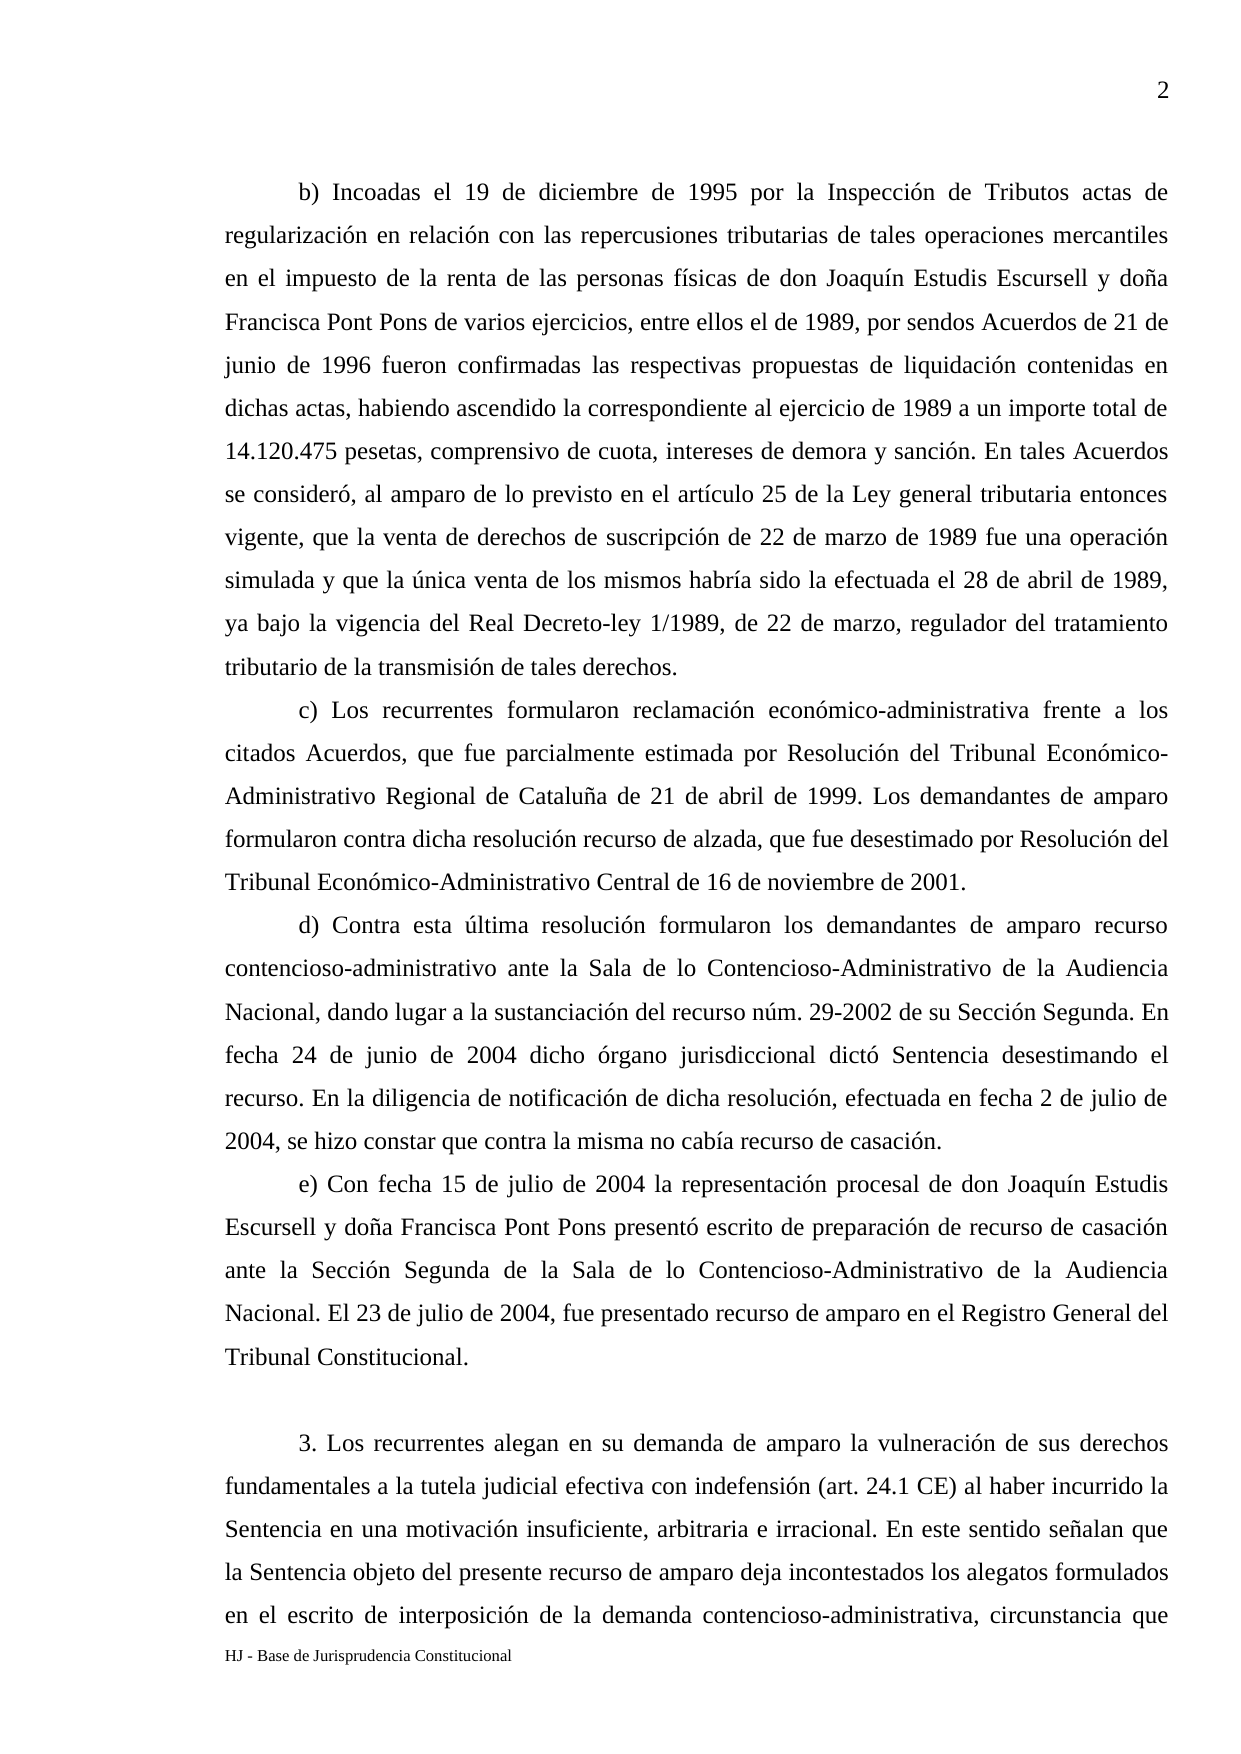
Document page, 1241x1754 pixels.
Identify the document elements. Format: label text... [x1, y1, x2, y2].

text d) Contra esta última resolución formularon los demandantes de amparo recurso contencioso-administrativo ante la Sala de lo Contencioso-Administrativo de la Audiencia Nacional, dando lugar a la sustanciación del recurso núm. 29-2002 de su Sección Segunda. En fecha 24 de junio de 2004 dicho órgano jurisdiccional dictó Sentencia desestimando el recurso. En la diligencia de notificación de dicha resolución, efectuada en fecha 2 de julio de 2004, se hizo constar que contra la misma no cabía recurso de casación. [224, 910, 1169, 1155]
text b) Incoadas el 19 de diciembre de 1995 por la Inspección de Tributos actas de regularización en relación con las repercusiones tributarias de tales operaciones mercantiles en el impuesto de la renta de las personas físicas de don Joaquín Estudis Escursell y doña Francisca Pont Pons de varios ejercicios, entre ellos el de 1989, por sendos Acuerdos de 21 de junio de 1996 fueron confirmadas las respectivas propuestas de liquidación contenidas en dichas actas, habiendo ascendido la correspondiente al ejercicio de 1989 a un importe total de 14.120.475 pesetas, comprensivo de cuota, intereses de demora y sanción. En tales Acuerdos se consideró, al amparo de lo previsto en el artículo 25 de la Ley general tributaria entonces vigente, que la venta de derechos de suscripción de 22 de marzo de 1989 fue una operación simulada y que la única venta de los mismos habría sido la efectuada el 28 de abril de 1989, ya bajo la vigencia del Real Decreto-ley 1/1989, de 22 de marzo, regulador del tratamiento tributario de la transmisión de tales derechos. [224, 177, 1169, 680]
text e) Con fecha 15 de julio de 2004 la representación procesal de don Joaquín Estudis Escursell y doña Francisca Pont Pons presentó escrito de preparación de recurso de casación ante la Sección Segunda de la Sala de lo Contencioso-Administrativo de la Audiencia Nacional. El 23 de julio de 2004, fue presentado recurso de amparo en el Registro General del Tribunal Constitucional. [224, 1169, 1169, 1370]
text c) Los recurrentes formularon reclamación económico-administrativa frente a los citados Acuerdos, que fue parcialmente estimada por Resolución del Tribunal Económico-Administrativo Regional de Cataluña de 21 de abril de 1999. Los demandantes de amparo formularon contra dicha resolución recurso de alzada, que fue desestimado por Resolución del Tribunal Económico-Administrativo Central de 16 de noviembre de 2001. [224, 695, 1169, 896]
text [224, 1428, 1169, 1629]
